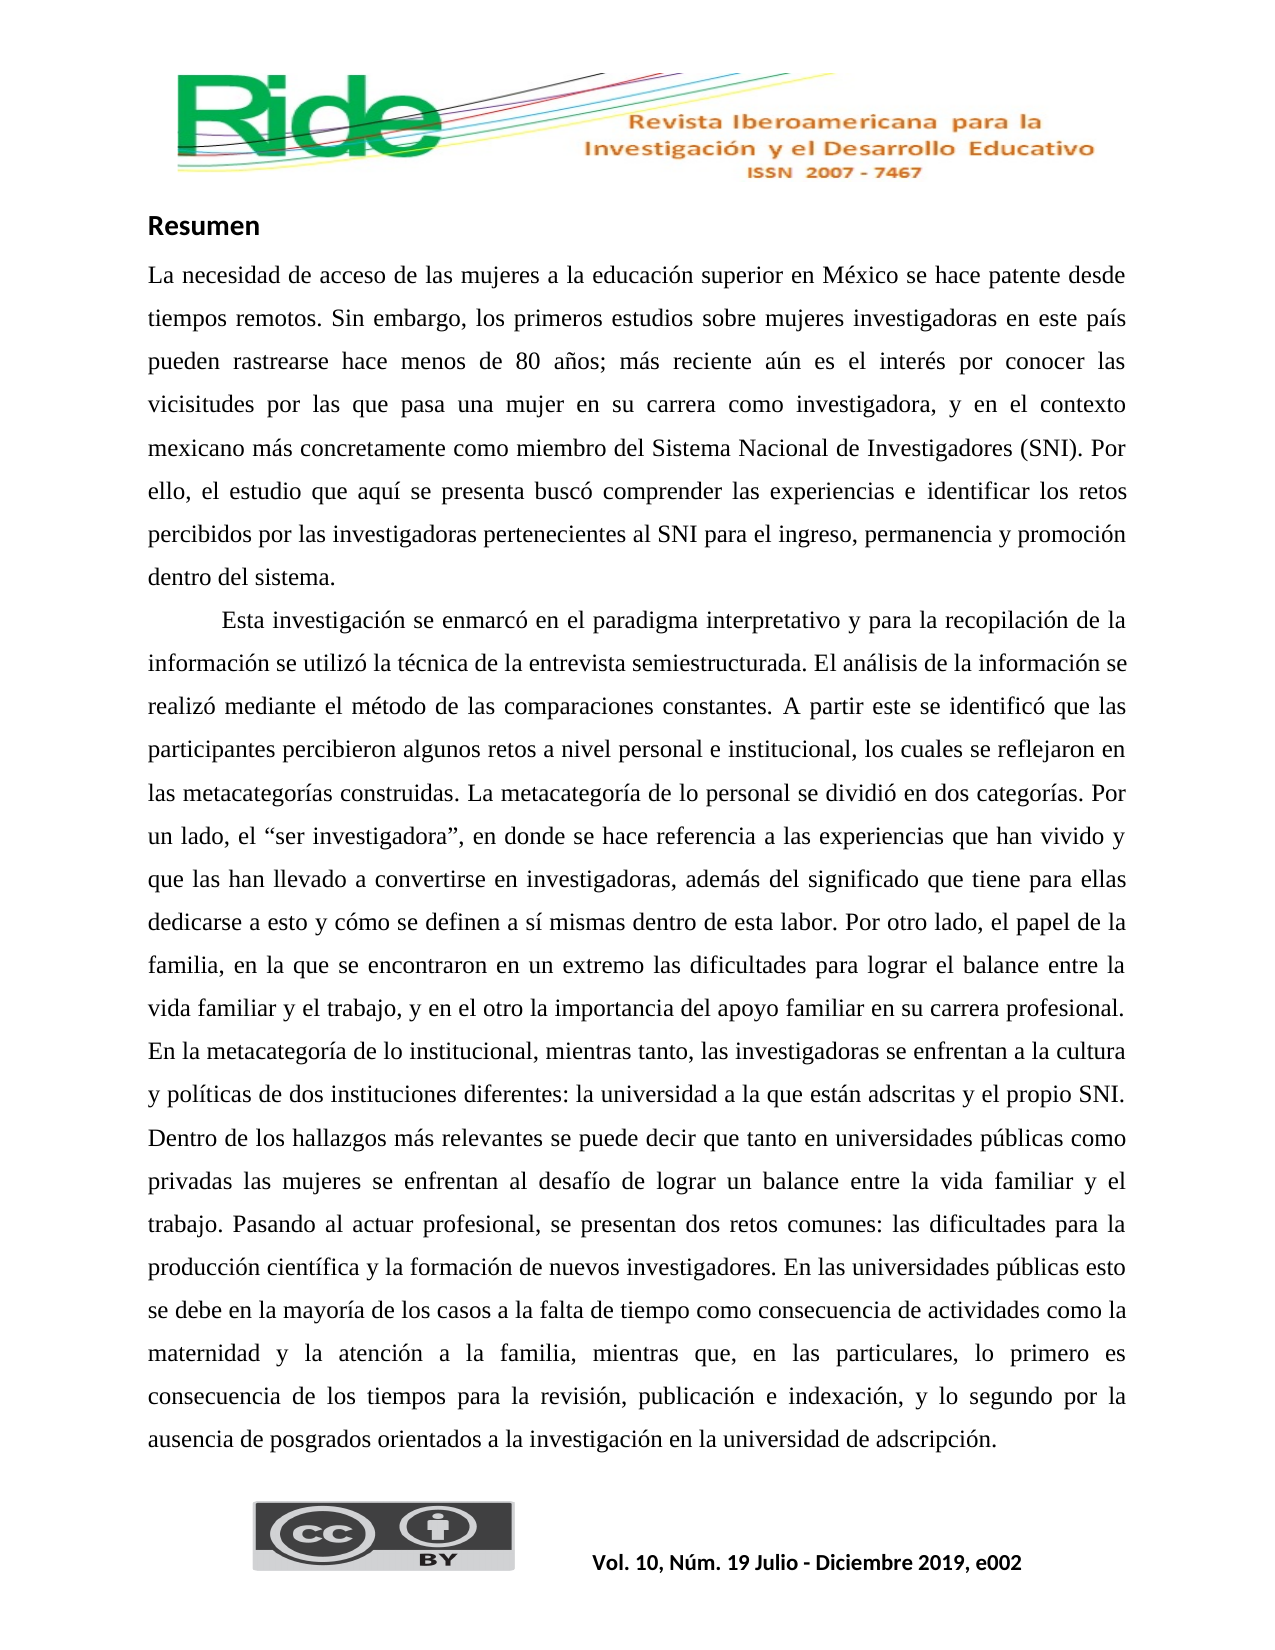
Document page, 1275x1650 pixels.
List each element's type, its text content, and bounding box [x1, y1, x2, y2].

text Esta investigación se enmarcó en el paradigma interpretativo y para la recopilación de la información se utilizó la técnica de la entrevista semiestructurada. El análisis de la información se realizó mediante el método de las comparaciones constantes. A partir este se identificó que las participantes percibieron algunos retos a nivel personal e institucional, los cuales se reflejaron en las metacategorías construidas. La metacategoría de lo personal se dividió en dos categorías. Por un lado, el “ser investigadora”, en donde se hace referencia a las experiencias que han vivido y que las han llevado a convertirse en investigadoras, además del significado que tiene para ellas dedicarse a esto y cómo se definen a sí mismas dentro de esta labor. Por otro lado, el papel de la familia, en la que se encontraron en un extremo las dificultades para lograr el balance entre la vida familiar y el trabajo, y en el otro la importancia del apoyo familiar en su carrera profesional. En la metacategoría de lo institucional, mientras tanto, las investigadoras se enfrentan a la cultura y políticas de dos instituciones diferentes: la universidad a la que están adscritas y el propio SNI. Dentro de los hallazgos más relevantes se puede decir que tanto en universidades públicas como privadas las mujeres se enfrentan al desafío de lograr un balance entre la vida familiar y el trabajo. Pasando al actuar profesional, se presentan dos retos comunes: las dificultades para la producción científica y la formación de nuevos investigadores. En las universidades públicas esto se debe en la mayoría de los casos a la falta de tiempo como consecuencia de actividades como la maternidad y la atención a la familia, mientras que, en las particulares, lo primero es consecuencia de los tiempos para la revisión, publicación e indexación, y lo segundo por la ausencia de posgrados orientados a la investigación en la universidad de adscripción. [148, 605, 1127, 1453]
picture [252, 1501, 515, 1571]
text Resumen [148, 207, 1127, 242]
picture [177, 73, 1098, 182]
text La necesidad de acceso de las mujeres a la educación superior en México se hace patente desde tiempos remotos. Sin embargo, los primeros estudios sobre mujeres investigadoras en este país pueden rastrearse hace menos de 80 años; más reciente aún es el interés por conocer las vicisitudes por las que pasa una mujer en su carrera como investigadora, y en el contexto mexicano más concretamente como miembro del Sistema Nacional de Investigadores (SNI). Por ello, el estudio que aquí se presenta buscó comprender las experiencias e identificar los retos percibidos por las investigadoras pertenecientes al SNI para el ingreso, permanencia y promoción dentro del sistema. [148, 260, 1127, 591]
